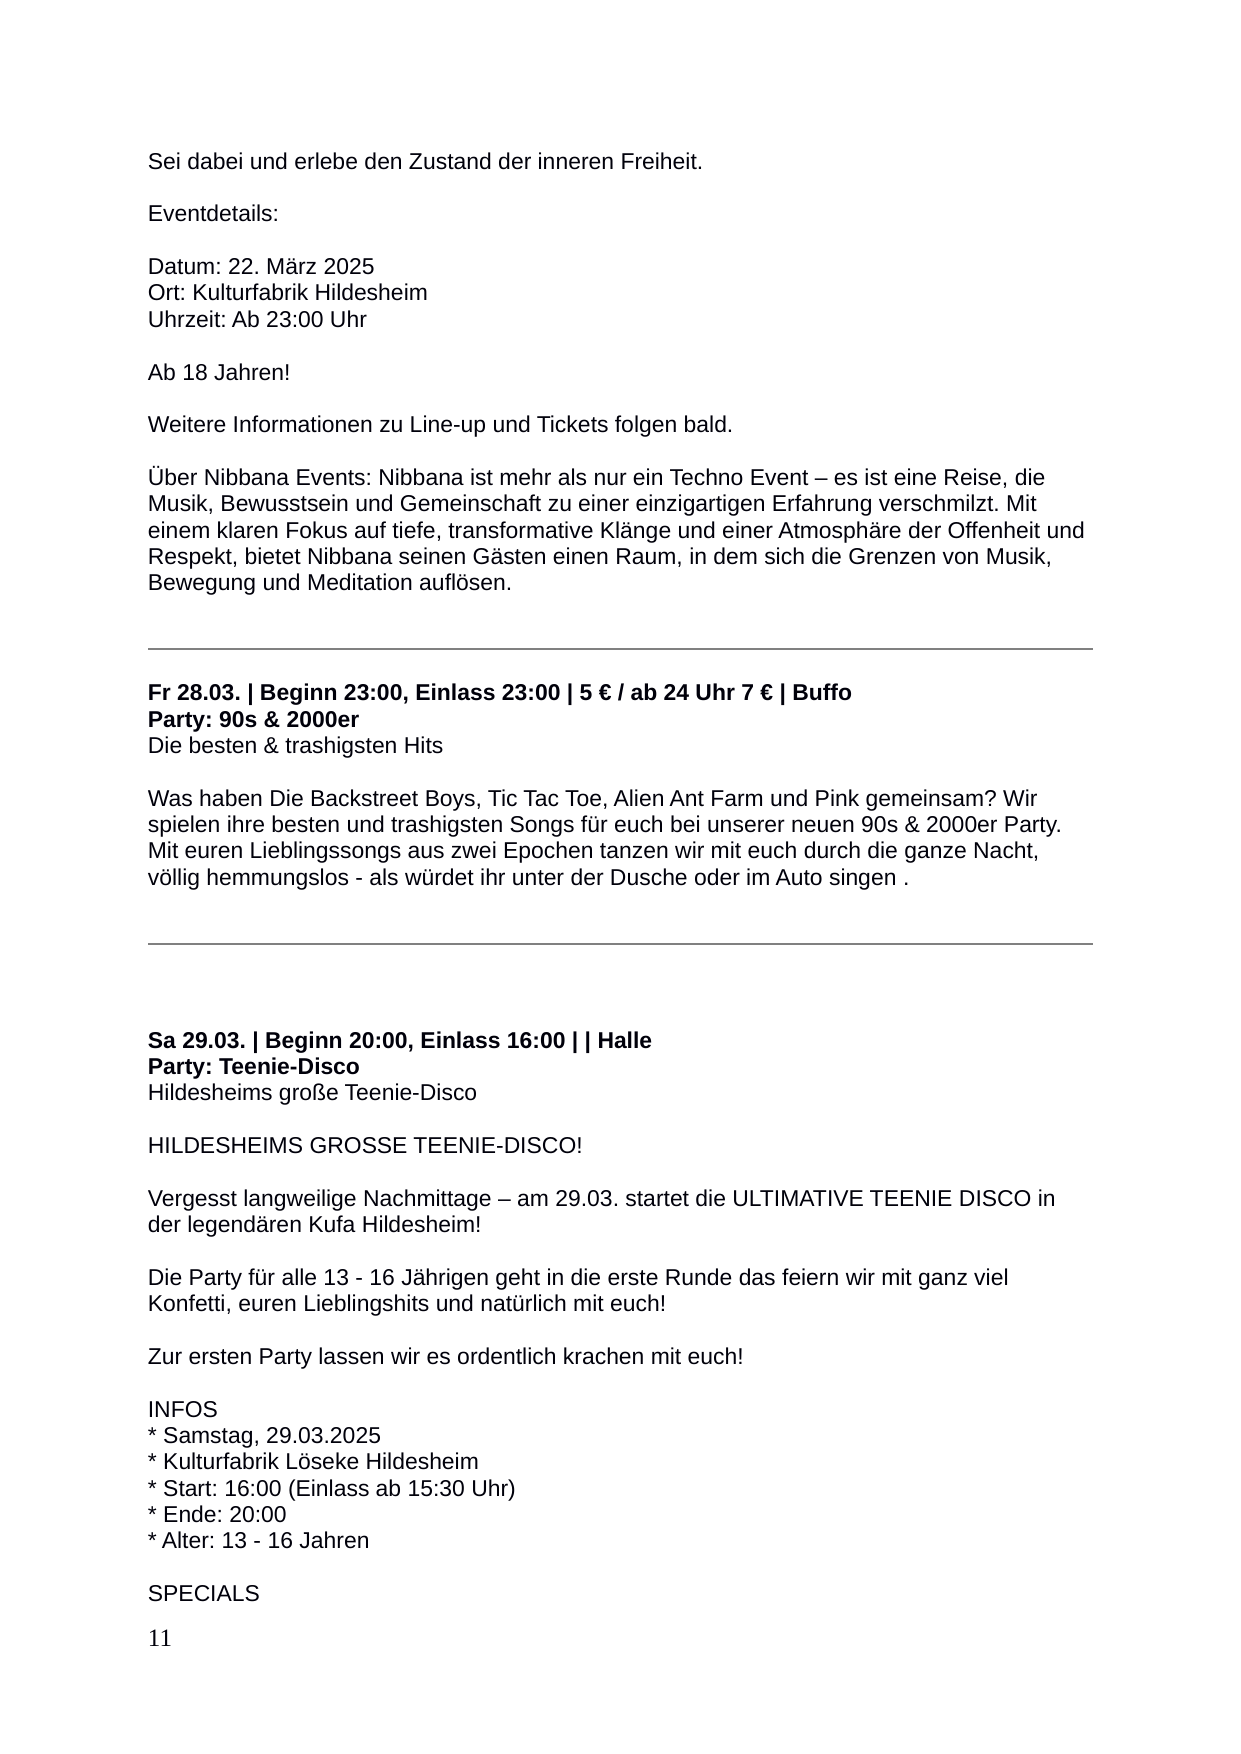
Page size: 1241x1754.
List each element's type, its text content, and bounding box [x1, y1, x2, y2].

text Fr 28.03. | Beginn 23:00, Einlass 23:00 | 5 € / ab 24 Uhr 7 € | Buffo [148, 679, 1093, 706]
text Party: Teenie-Disco [148, 1053, 1093, 1079]
text Sa 29.03. | Beginn 20:00, Einlass 16:00 | | Halle [148, 1027, 1093, 1053]
text Party: 90s & 2000er [148, 706, 1093, 732]
text Die besten & trashigsten Hits [148, 732, 1093, 758]
text Hildesheims große Teenie-Disco [148, 1079, 1093, 1106]
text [148, 1132, 1093, 1606]
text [148, 148, 1093, 596]
text Was haben Die Backstreet Boys, Tic Tac Toe, Alien Ant Farm und Pink gemeinsam? Wir spielen ihre besten und trashigsten Songs für euch bei unserer neuen 90s & 2000er Party. Mit euren Lieblingssongs aus zwei Epochen tanzen wir mit euch durch die ganze Nacht, völlig hemmungslos - als würdet ihr unter der Dusche oder im Auto singen . [148, 785, 1093, 890]
